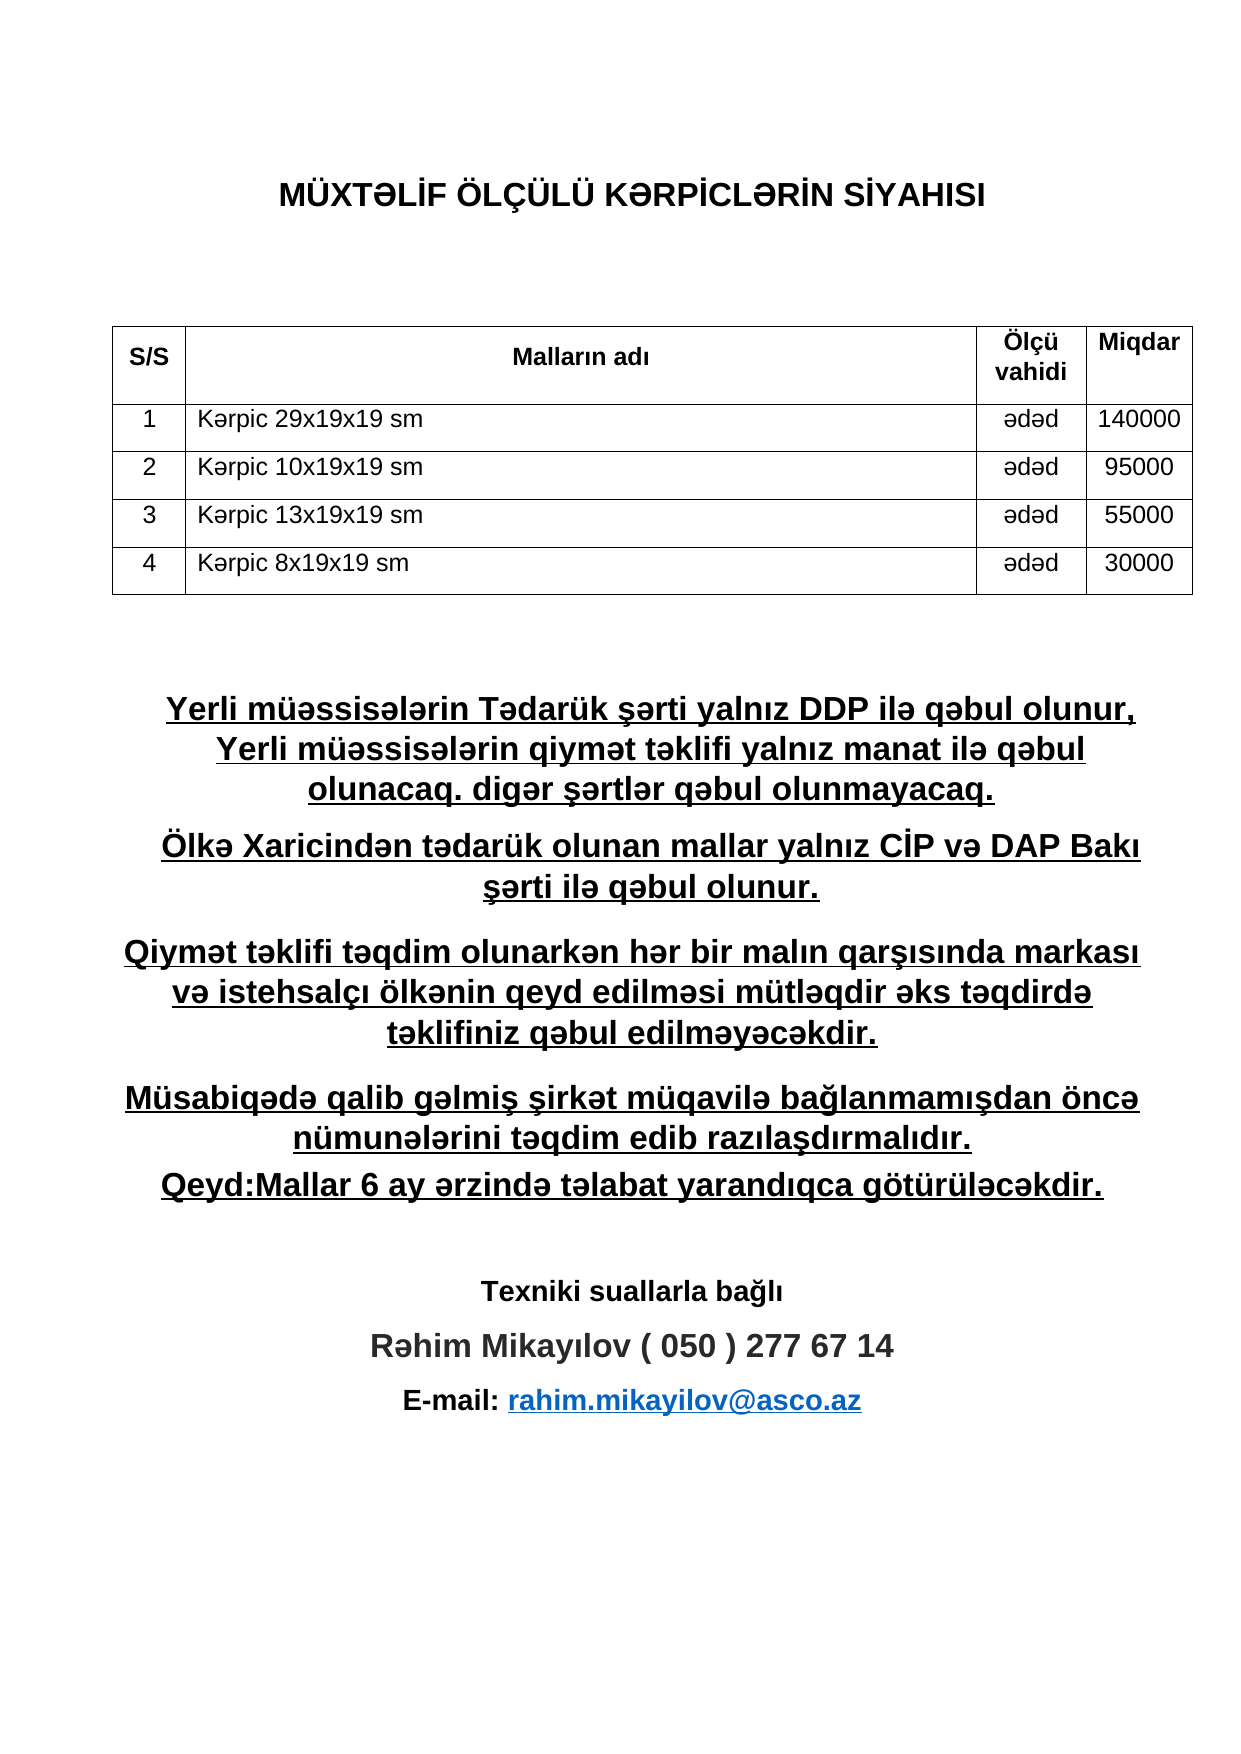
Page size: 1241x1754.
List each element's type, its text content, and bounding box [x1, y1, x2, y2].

table_cell 1 [113, 405, 185, 451]
text Qeyd:Mallar 6 ay ərzində təlabat yarandıqca götürüləcəkdir. [112, 1165, 1152, 1203]
text Yerli müəssisələrin Tədarük şərti yalnız DDP ilə qəbul olunur, Yerli müəssisələrin qiymət təklifi yalnız manat ilə qəbul olunacaq. digər şərtlər qəbul olunmayacaq. [150, 689, 1152, 808]
text Qiymət təklifi təqdim olunarkən hər bir malın qarşısında markası və istehsalçı ölkənin qeyd edilməsi mütləqdir əks təqdirdə təklifiniz qəbul edilməyəcəkdir. [112, 932, 1152, 1051]
table_cell 4 [113, 548, 185, 594]
table_cell Kərpic 13x19x19 sm [186, 500, 976, 547]
text Rəhim Mikayılov ( 050 ) 277 67 14 [112, 1326, 1152, 1364]
table_header Miqdar [1087, 327, 1192, 403]
table_cell 140000 [1087, 405, 1192, 451]
text MÜXTƏLİF ÖLÇÜLÜ KƏRPİCLƏRİN SİYAHISI [112, 175, 1152, 213]
table_cell Kərpic 29x19x19 sm [186, 405, 976, 451]
text E-mail: rahim.mikayilov@asco.az [112, 1383, 1152, 1416]
table_header Ölçü vahidi [977, 327, 1086, 403]
table_header S/S [113, 327, 185, 403]
table_header Malların adı [186, 327, 976, 403]
table_cell 30000 [1087, 548, 1192, 594]
table_cell 55000 [1087, 500, 1192, 547]
table_cell ədəd [977, 500, 1086, 547]
table_cell 2 [113, 452, 185, 499]
table_cell 95000 [1087, 452, 1192, 499]
table_cell ədəd [977, 548, 1086, 594]
text Texniki suallarla bağlı [112, 1274, 1152, 1307]
text Müsabiqədə qalib gəlmiş şirkət müqavilə bağlanmamışdan öncə nümunələrini təqdim edib razılaşdırmalıdır. [112, 1078, 1152, 1157]
table_cell Kərpic 8x19x19 sm [186, 548, 976, 594]
text Ölkə Xaricindən tədarük olunan mallar yalnız CİP və DAP Bakı şərti ilə qəbul olunur. [150, 826, 1152, 905]
table_cell ədəd [977, 452, 1086, 499]
table_cell 3 [113, 500, 185, 547]
table_cell Kərpic 10x19x19 sm [186, 452, 976, 499]
table_cell ədəd [977, 405, 1086, 451]
